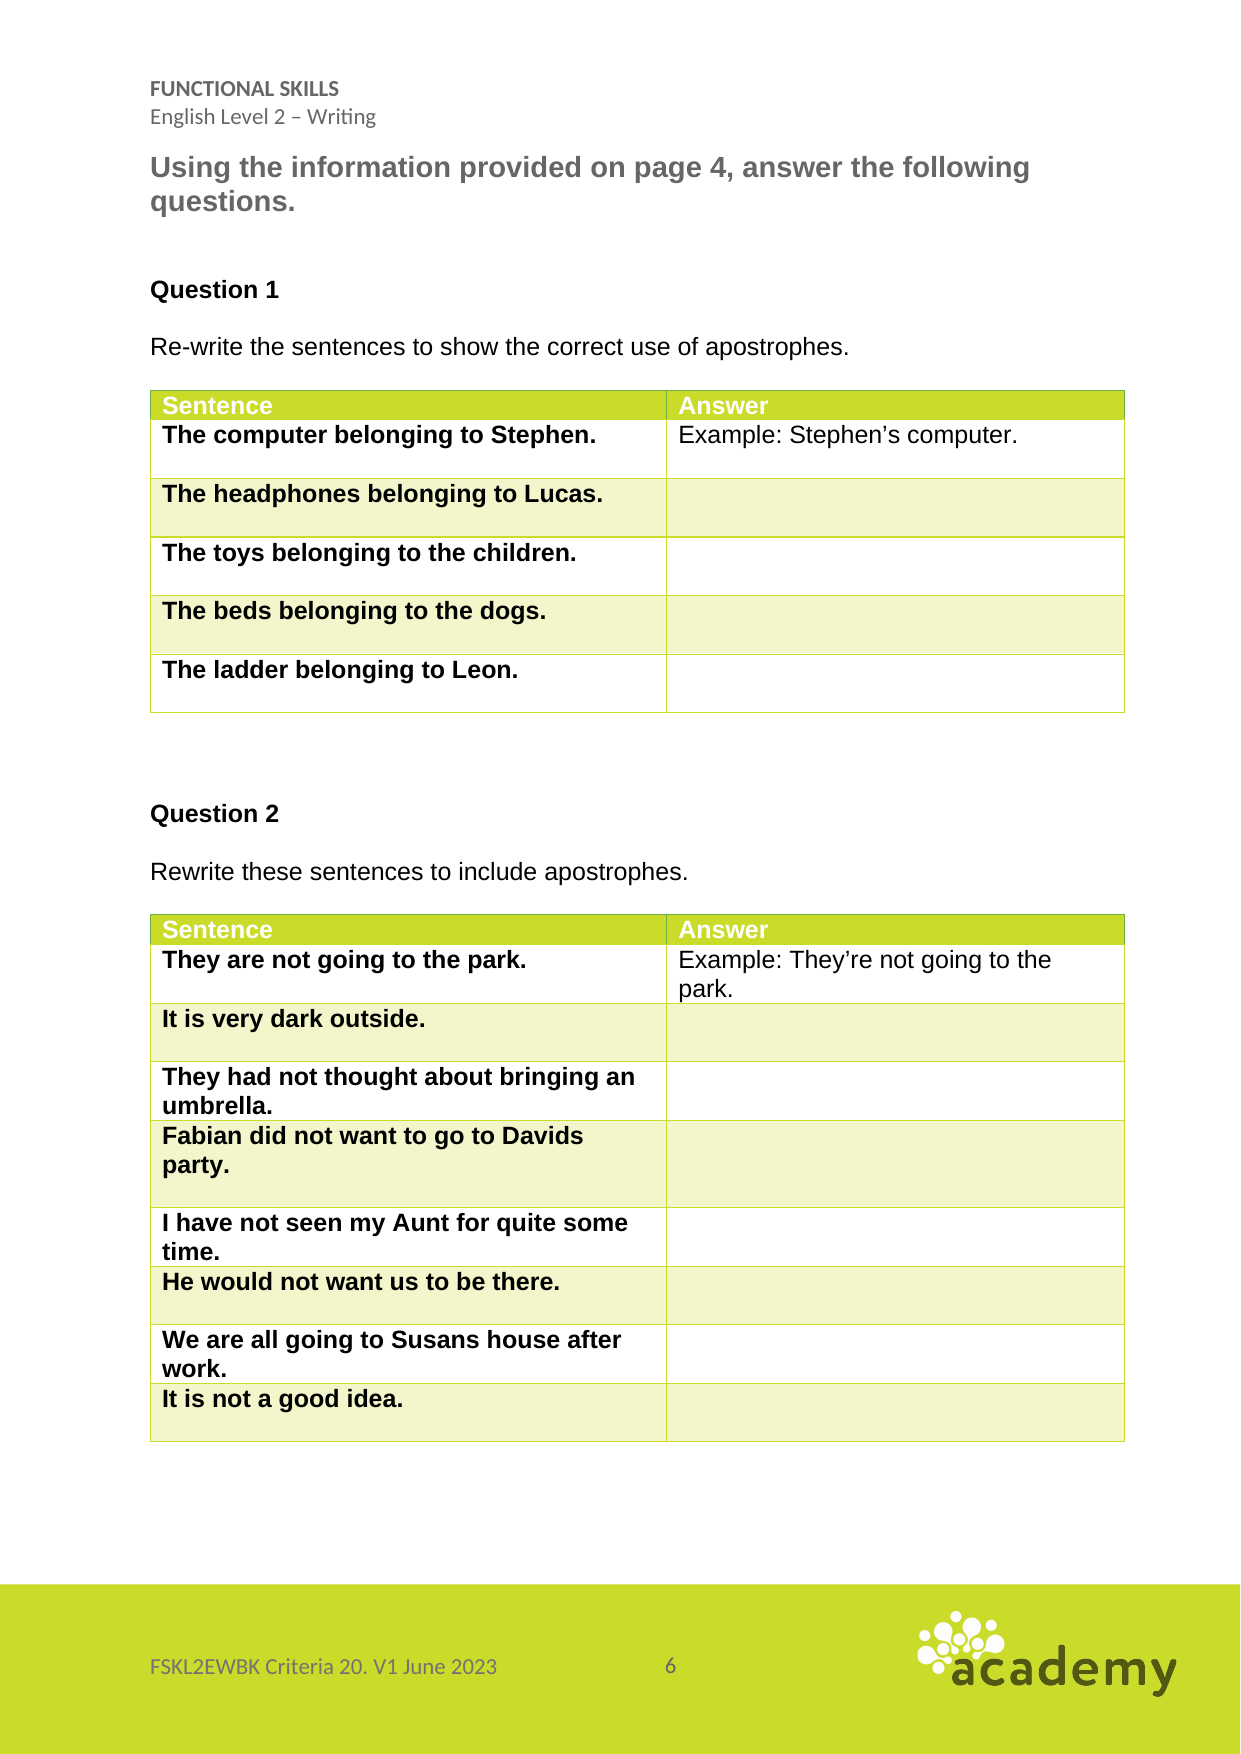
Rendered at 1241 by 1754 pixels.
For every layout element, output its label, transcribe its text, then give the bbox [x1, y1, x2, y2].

table_cell [667, 1267, 1124, 1324]
table_cell [667, 655, 1124, 712]
table_cell Example: Stephen’s computer. [667, 420, 1124, 478]
table_cell [667, 1121, 1124, 1207]
table_cell They are not going to the park. [151, 945, 666, 1003]
table_cell [667, 1062, 1124, 1120]
table_cell [667, 1004, 1124, 1061]
table_cell [667, 1208, 1124, 1266]
table_cell [667, 1384, 1124, 1441]
table_header Answer [667, 391, 1124, 419]
table_cell The computer belonging to Stephen. [151, 420, 666, 478]
table_cell [667, 538, 1124, 595]
table_cell Fabian did not want to go to Davids party. [151, 1121, 666, 1207]
table_header Answer [667, 915, 1124, 944]
table_cell It is very dark outside. [151, 1004, 666, 1061]
table_cell The headphones belonging to Lucas. [151, 479, 666, 536]
table_cell [667, 479, 1124, 536]
text Using the information provided on page 4, answer the following questions. [150, 150, 1090, 217]
table_cell The beds belonging to the dogs. [151, 596, 666, 653]
table_cell [667, 1325, 1124, 1383]
table_cell It is not a good idea. [151, 1384, 666, 1441]
picture [917, 1611, 1177, 1697]
table_cell Example: They’re not going to the park. [667, 945, 1124, 1003]
table_cell The ladder belonging to Leon. [151, 655, 666, 712]
table_header Sentence [151, 915, 666, 944]
text Question 2 [150, 799, 1090, 828]
text Question 1 [150, 274, 1090, 303]
table_cell I have not seen my Aunt for quite some time. [151, 1208, 666, 1266]
table_cell [667, 596, 1124, 653]
text Rewrite these sentences to include apostrophes. [150, 857, 1090, 886]
table_cell We are all going to Susans house after work. [151, 1325, 666, 1383]
text Re-write the sentences to show the correct use of apostrophes. [150, 332, 1090, 361]
table_cell He would not want us to be there. [151, 1267, 666, 1324]
table_cell The toys belonging to the children. [151, 538, 666, 595]
table_cell They had not thought about bringing an umbrella. [151, 1062, 666, 1120]
table_header Sentence [151, 391, 666, 419]
